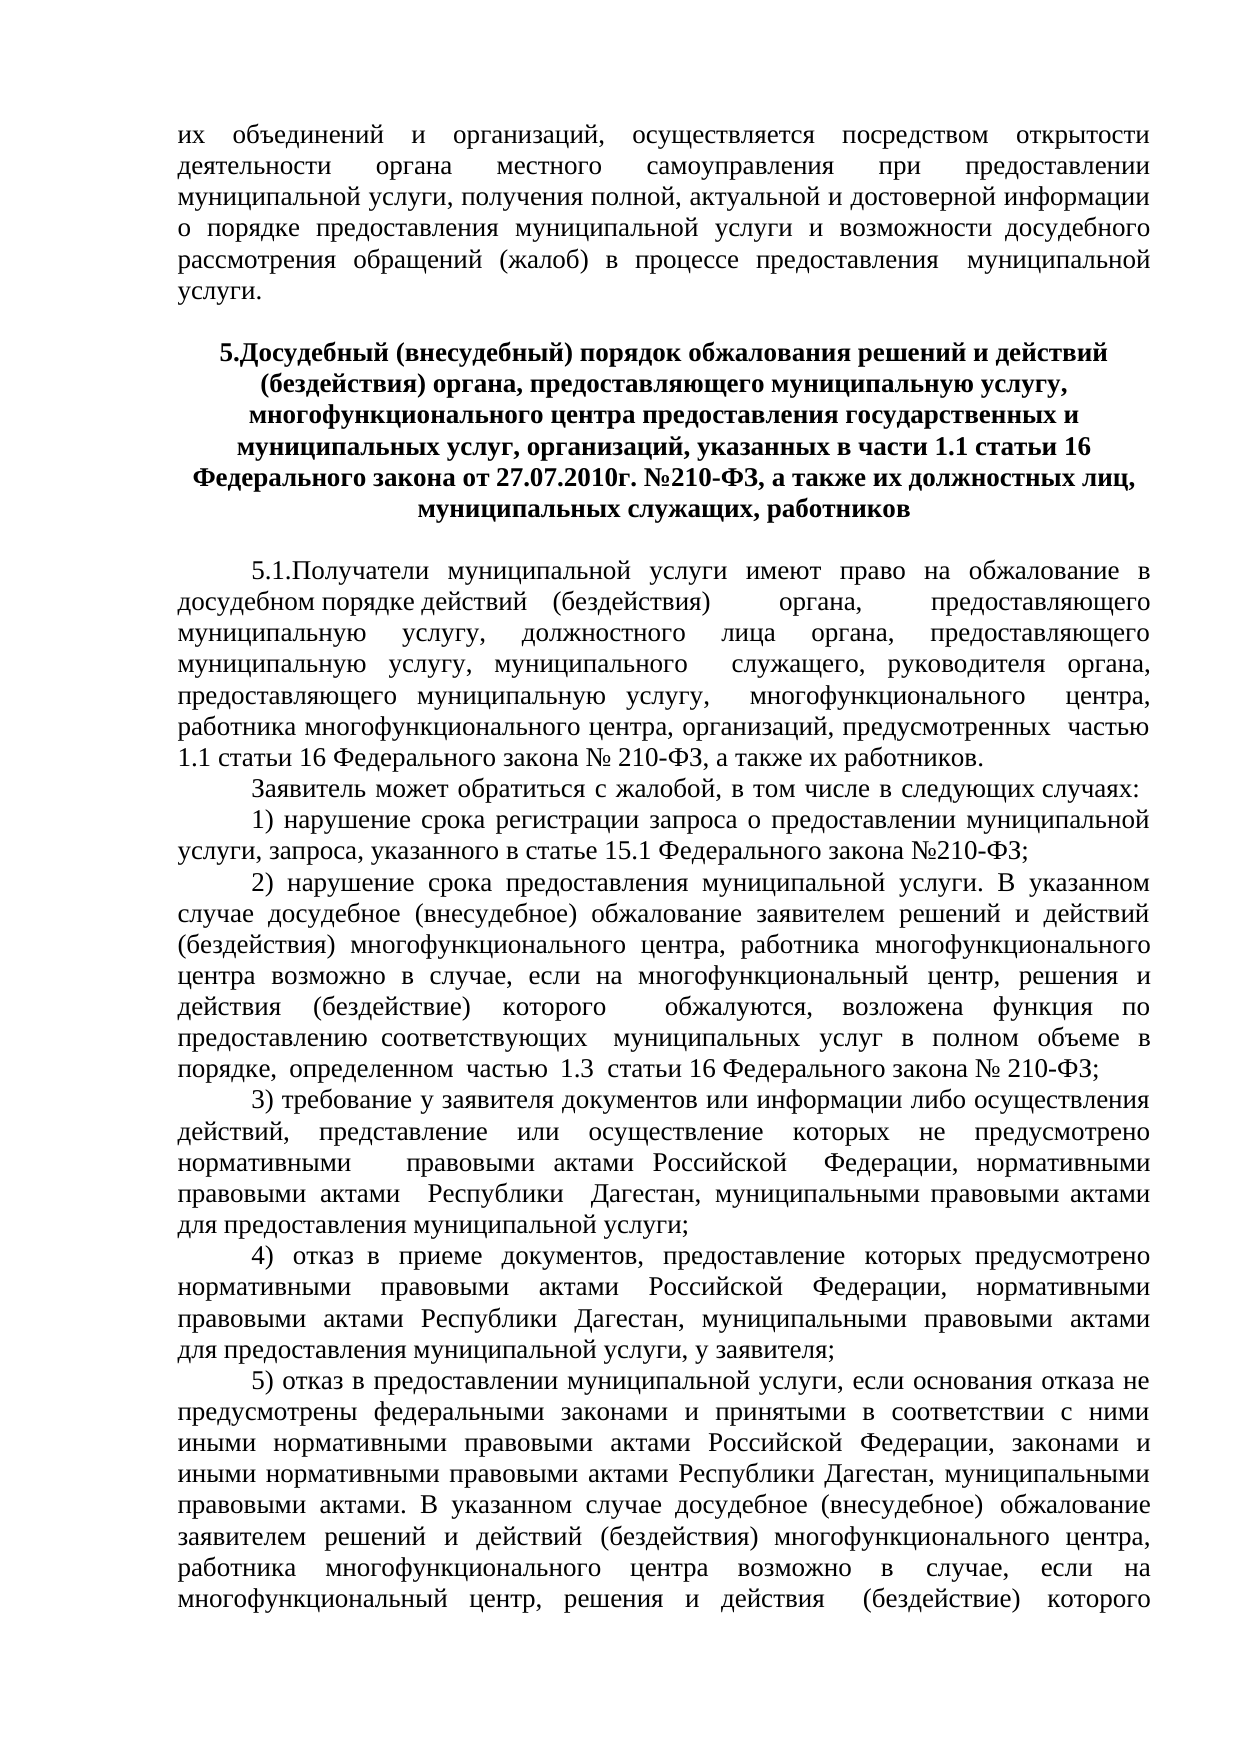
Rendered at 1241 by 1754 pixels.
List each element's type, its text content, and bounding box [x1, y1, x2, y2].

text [177, 1364, 1151, 1613]
text 3) требование у заявителя документов или информации либо осуществления действий, представление или осуществление которых не предусмотрено нормативными правовыми актами Российской Федерации, нормативными правовыми актами Республики Дагестан, муниципальными правовыми актами для предоставления муниципальной услуги; [177, 1084, 1151, 1239]
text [177, 118, 1151, 305]
text 2) нарушение срока предоставления муниципальной услуги. В указанном случае досудебное (внесудебное) обжалование заявителем решений и действий (бездействия) многофункционального центра, работника многофункционального центра возможно в случае, если на многофункциональный центр, решения и действия (бездействие) которого обжалуются, возложена функция по предоставлению соответствующих муниципальных услуг в полном объеме в порядке, определенном частью 1.3 статьи 16 Федерального закона № 210-ФЗ; [177, 866, 1151, 1084]
text Заявитель может обратиться с жалобой, в том числе в следующих случаях: [177, 772, 1151, 803]
text 5.1.Получатели муниципальной услуги имеют право на обжалование в досудебном порядке действий (бездействия) органа, предоставляющего муниципальную услугу, должностного лица органа, предоставляющего муниципальную услугу, муниципального служащего, руководителя органа, предоставляющего муниципальную услугу, многофункционального центра, работника многофункционального центра, организаций, предусмотренных частью 1.1 статьи 16 Федерального закона № 210-ФЗ, а также их работников. [177, 554, 1151, 772]
text 5.Досудебный (внесудебный) порядок обжалования решений и действий [177, 336, 1151, 367]
text 1) нарушение срока регистрации запроса о предоставлении муниципальной услуги, запроса, указанного в статье 15.1 Федерального закона №210-ФЗ; [177, 803, 1151, 866]
text (бездействия) органа, предоставляющего муниципальную услугу, многофункционального центра предоставления государственных и муниципальных услуг, организаций, указанных в части 1.1 статьи 16 Федерального закона от 27.07.2010г. №210-ФЗ, а также их должностных лиц, муниципальных служащих, работников [177, 367, 1151, 523]
text 4) отказ в приеме документов, предоставление которых предусмотрено нормативными правовыми актами Российской Федерации, нормативными правовыми актами Республики Дагестан, муниципальными правовыми актами для предоставления муниципальной услуги, у заявителя; [177, 1239, 1151, 1364]
